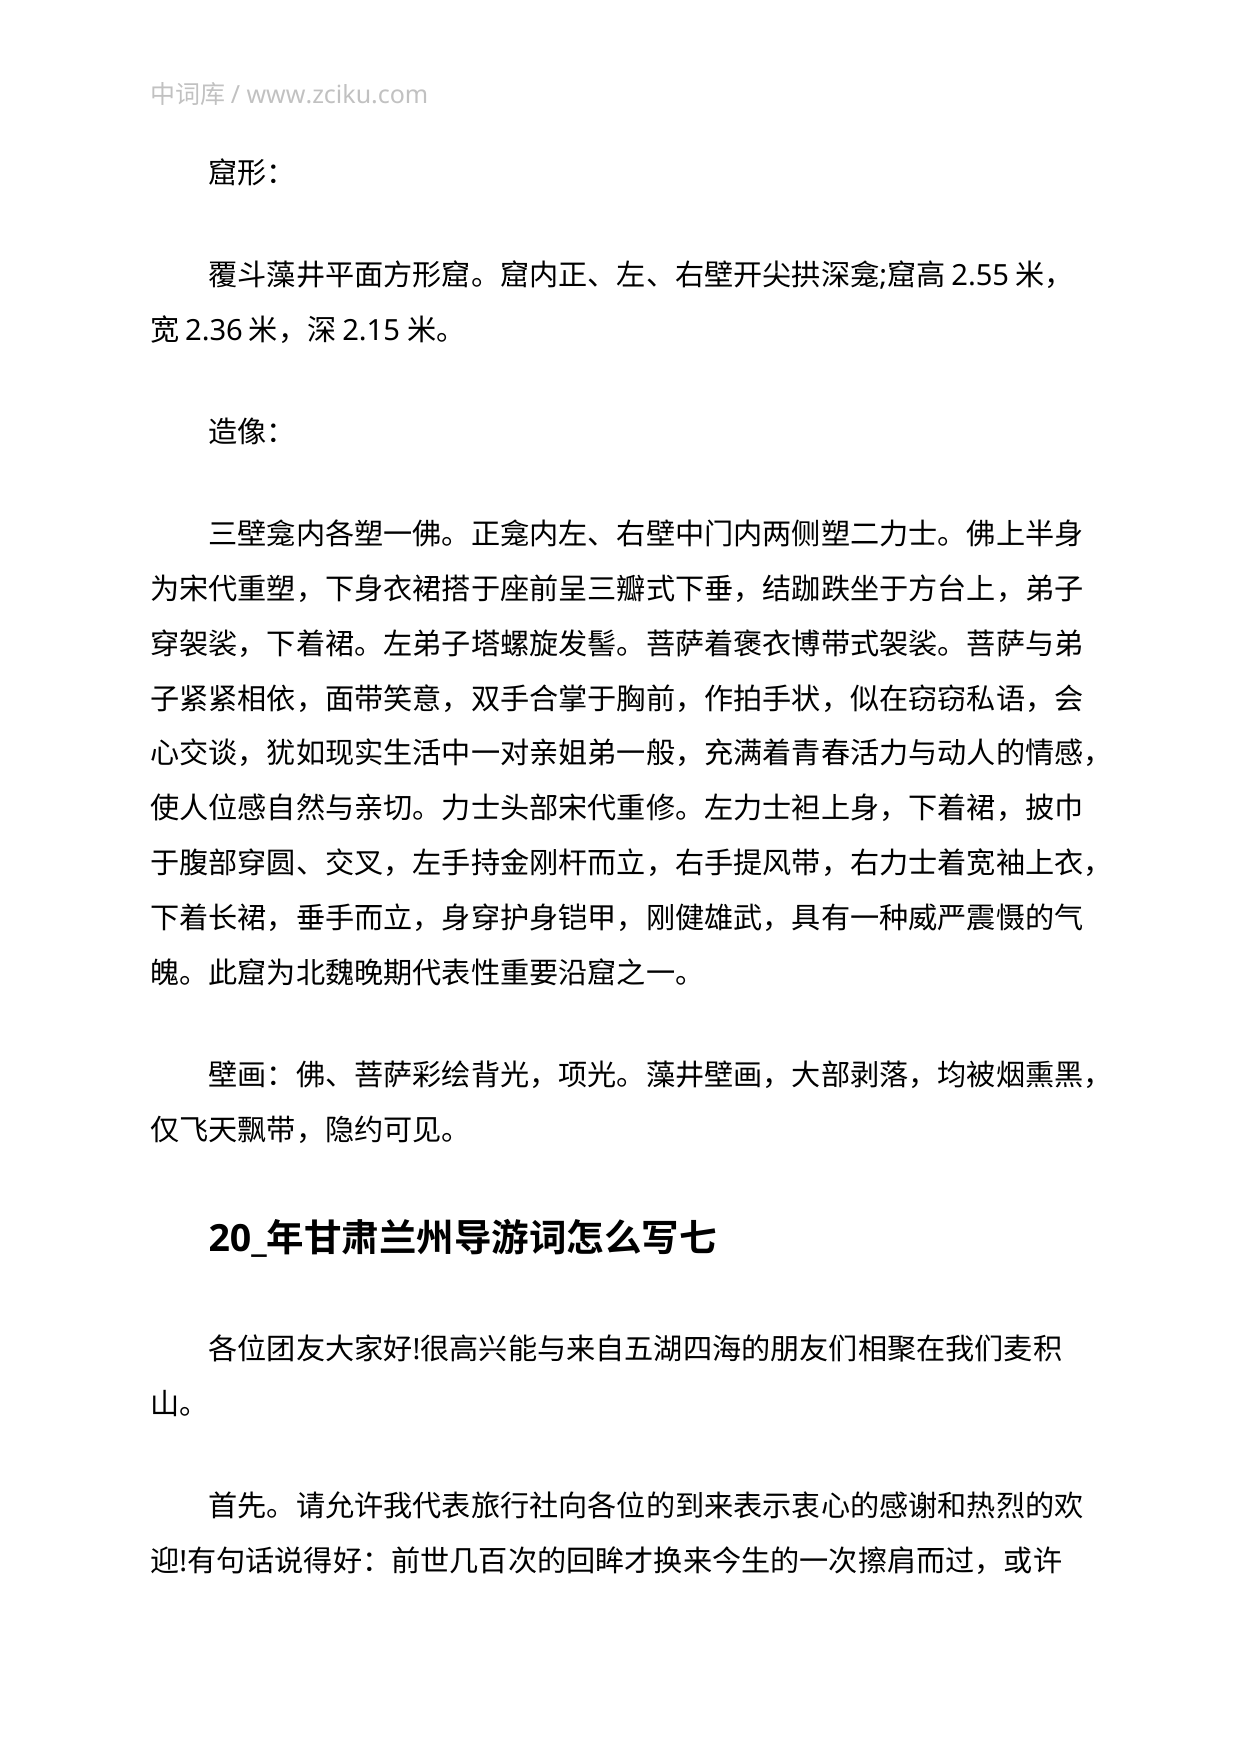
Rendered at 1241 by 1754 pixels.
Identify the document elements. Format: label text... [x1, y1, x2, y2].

text 窟形： [150, 150, 1090, 192]
text 三壁龛内各塑一佛。正龛内左、右壁中门内两侧塑二力士。佛上半身为宋代重塑，下身衣裙搭于座前呈三瓣式下垂，结跏跌坐于方台上，弟子穿袈裟，下着裙。左弟子塔螺旋发髻。菩萨着褒衣博带式袈裟。菩萨与弟子紧紧相依，面带笑意，双手合掌于胸前，作拍手状，似在窃窃私语，会心交谈，犹如现实生活中一对亲姐弟一般，充满着青春活力与动人的情感，使人位感自然与亲切。力士头部宋代重修。左力士袒上身，下着裙，披巾于腹部穿圆、交叉，左手持金刚杆而立，右手提风带，右力士着宽袖上衣，下着长裙，垂手而立，身穿护身铠甲，刚健雄武，具有一种威严震慑的气魄。此窟为北魏晚期代表性重要沿窟之一。 [150, 511, 1090, 992]
text 各位团友大家好!很高兴能与来自五湖四海的朋友们相聚在我们麦积山。 [150, 1326, 1090, 1423]
text 造像： [150, 409, 1090, 451]
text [150, 1482, 1090, 1580]
text 20_年甘肃兰州导游词怎么写七 [150, 1208, 1090, 1263]
text 覆斗藻井平面方形窟。窟内正、左、右壁开尖拱深龛;窟高2.55米，宽2.36米，深2.15 米。 [150, 252, 1090, 349]
text 壁画：佛、菩萨彩绘背光，项光。藻井壁画，大部剥落，均被烟熏黑，仅飞天飘带，隐约可见。 [150, 1051, 1090, 1149]
